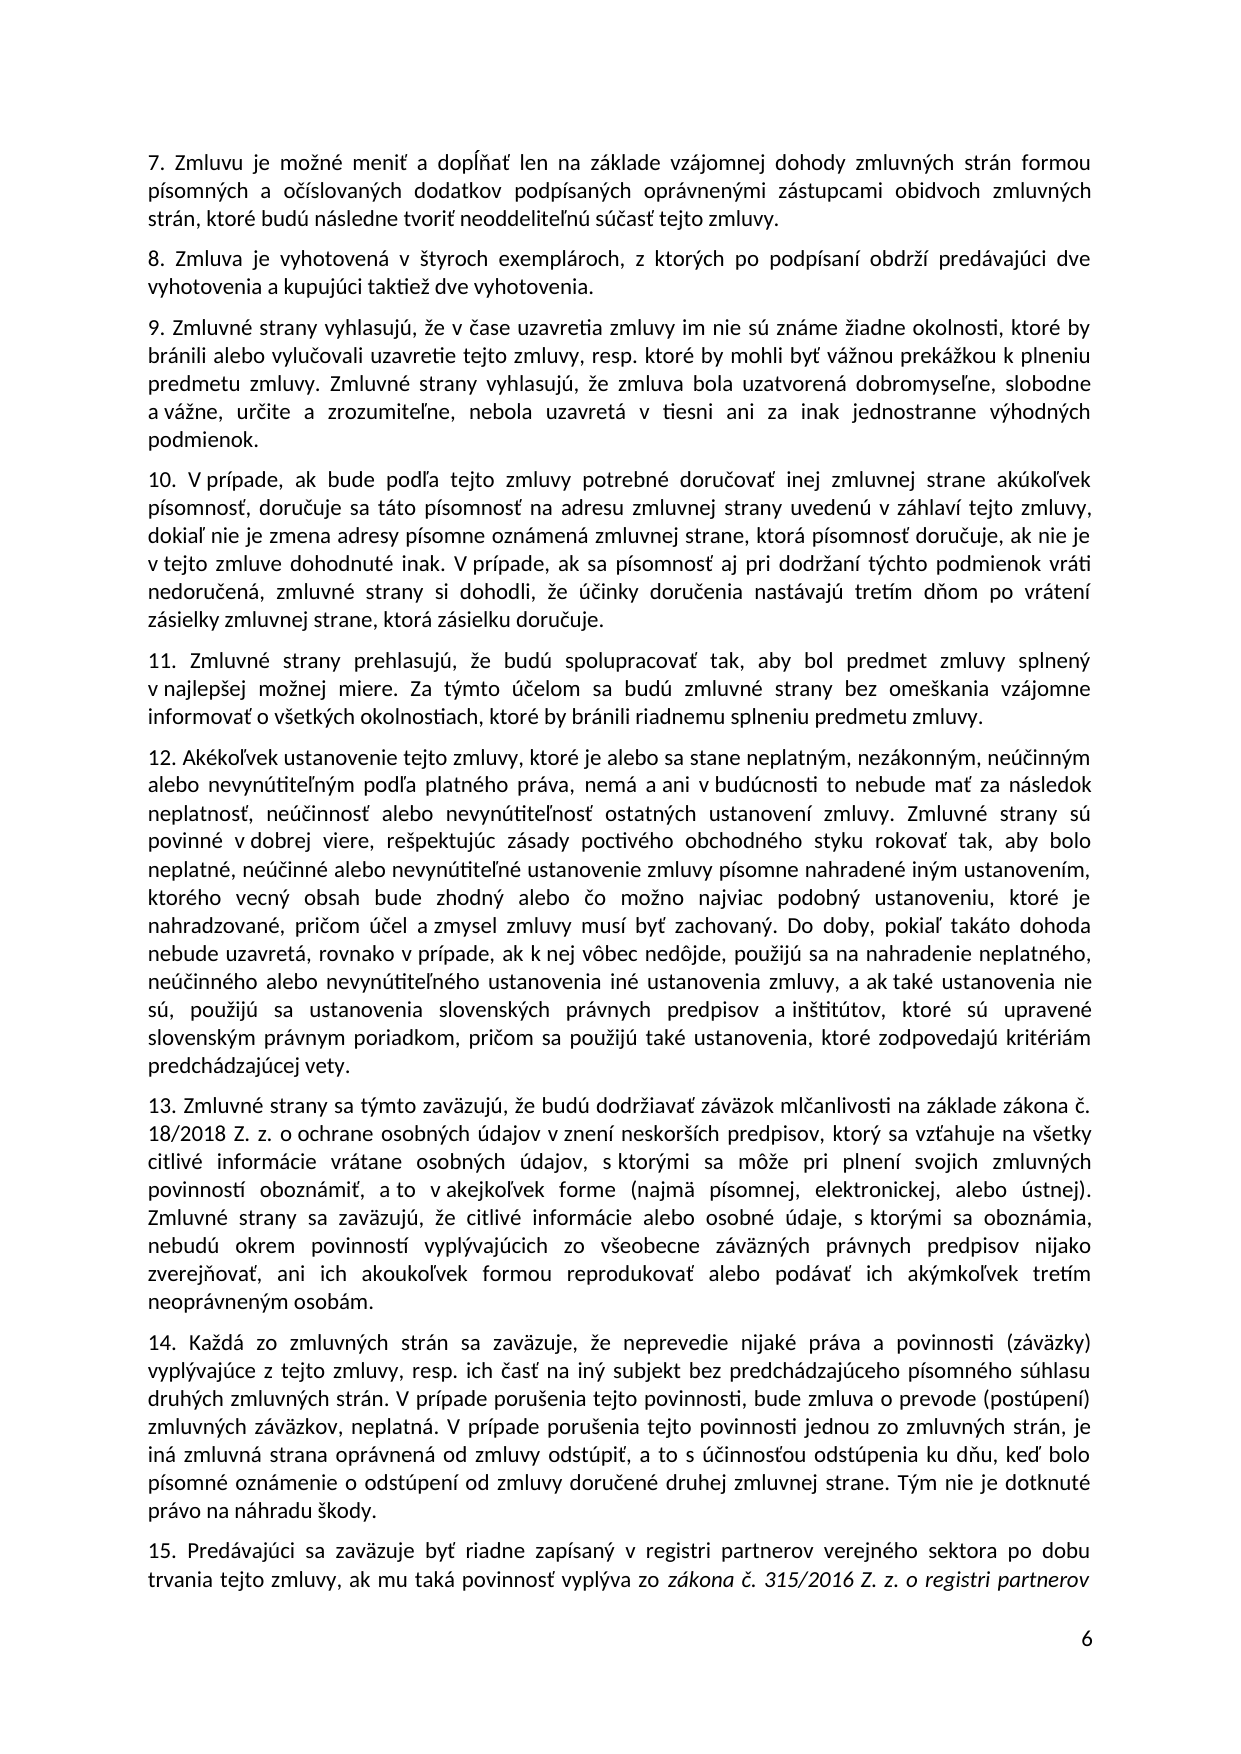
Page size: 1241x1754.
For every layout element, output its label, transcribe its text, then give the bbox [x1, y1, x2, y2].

text 8. Zmluva je vyhotovená v štyroch exemplároch, z ktorých po podpísaní obdrží predávajúci dve vyhotovenia a kupujúci taktiež dve vyhotovenia. [148, 244, 1092, 300]
text 13. Zmluvné strany sa týmto zaväzujú, že budú dodržiavať záväzok mlčanlivosti na základe zákona č. 18/2018 Z. z. o ochrane osobných údajov v znení neskorších predpisov, ktorý sa vzťahuje na všetky citlivé informácie vrátane osobných údajov, s ktorými sa môže pri plnení svojich zmluvných povinností oboznámiť, a to v akejkoľvek forme (najmä písomnej, elektronickej, alebo ústnej). Zmluvné strany sa zaväzujú, že citlivé informácie alebo osobné údaje, s ktorými sa oboznámia, nebudú okrem povinností vyplývajúcich zo všeobecne záväzných právnych predpisov nijako zverejňovať, ani ich akoukoľvek formou reprodukovať alebo podávať ich akýmkoľvek tretím neoprávneným osobám. [148, 1091, 1092, 1316]
text 14. Každá zo zmluvných strán sa zaväzuje, že neprevedie nijaké práva a povinnosti (záväzky) vyplývajúce z tejto zmluvy, resp. ich časť na iný subjekt bez predchádzajúceho písomného súhlasu druhých zmluvných strán. V prípade porušenia tejto povinnosti, bude zmluva o prevode (postúpení) zmluvných záväzkov, neplatná. V prípade porušenia tejto povinnosti jednou zo zmluvných strán, je iná zmluvná strana oprávnená od zmluvy odstúpiť, a to s účinnosťou odstúpenia ku dňu, keď bolo písomné oznámenie o odstúpení od zmluvy doručené druhej zmluvnej strane. Tým nie je dotknuté právo na náhradu škody. [148, 1328, 1092, 1524]
text 7. Zmluvu je možné meniť a dopĺňať len na základe vzájomnej dohody zmluvných strán formou písomných a očíslovaných dodatkov podpísaných oprávnenými zástupcami obidvoch zmluvných strán, ktoré budú následne tvoriť neoddeliteľnú súčasť tejto zmluvy. [148, 148, 1092, 232]
text 11. Zmluvné strany prehlasujú, že budú spolupracovať tak, aby bol predmet zmluvy splnený v najlepšej možnej miere. Za týmto účelom sa budú zmluvné strany bez omeškania vzájomne informovať o všetkých okolnostiach, ktoré by bránili riadnemu splneniu predmetu zmluvy. [148, 646, 1092, 730]
text 9. Zmluvné strany vyhlasujú, že v čase uzavretia zmluvy im nie sú známe žiadne okolnosti, ktoré by bránili alebo vylučovali uzavretie tejto zmluvy, resp. ktoré by mohli byť vážnou prekážkou k plneniu predmetu zmluvy. Zmluvné strany vyhlasujú, že zmluva bola uzatvorená dobromyseľne, slobodne a vážne, určite a zrozumiteľne, nebola uzavretá v tiesni ani za inak jednostranne výhodných podmienok. [148, 313, 1092, 453]
text 10. V prípade, ak bude podľa tejto zmluvy potrebné doručovať inej zmluvnej strane akúkoľvek písomnosť, doručuje sa táto písomnosť na adresu zmluvnej strany uvedenú v záhlaví tejto zmluvy, dokiaľ nie je zmena adresy písomne oznámená zmluvnej strane, ktorá písomnosť doručuje, ak nie je v tejto zmluve dohodnuté inak. V prípade, ak sa písomnosť aj pri dodržaní týchto podmienok vráti nedoručená, zmluvné strany si dohodli, že účinky doručenia nastávajú tretím dňom po vrátení zásielky zmluvnej strane, ktorá zásielku doručuje. [148, 465, 1092, 633]
text 12. Akékoľvek ustanovenie tejto zmluvy, ktoré je alebo sa stane neplatným, nezákonným, neúčinným alebo nevynútiteľným podľa platného práva, nemá a ani v budúcnosti to nebude mať za následok neplatnosť, neúčinnosť alebo nevynútiteľnosť ostatných ustanovení zmluvy. Zmluvné strany sú povinné v dobrej viere, rešpektujúc zásady poctivého obchodného styku rokovať tak, aby bolo neplatné, neúčinné alebo nevynútiteľné ustanovenie zmluvy písomne nahradené iným ustanovením, ktorého vecný obsah bude zhodný alebo čo možno najviac podobný ustanoveniu, ktoré je nahradzované, pričom účel a zmysel zmluvy musí byť zachovaný. Do doby, pokiaľ takáto dohoda nebude uzavretá, rovnako v prípade, ak k nej vôbec nedôjde, použijú sa na nahradenie neplatného, neúčinného alebo nevynútiteľného ustanovenia iné ustanovenia zmluvy, a ak také ustanovenia nie sú, použijú sa ustanovenia slovenských právnych predpisov a inštitútov, ktoré sú upravené slovenským právnym poriadkom, pričom sa použijú také ustanovenia, ktoré zodpovedajú kritériám predchádzajúcej vety. [148, 743, 1092, 1079]
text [148, 1537, 1092, 1593]
